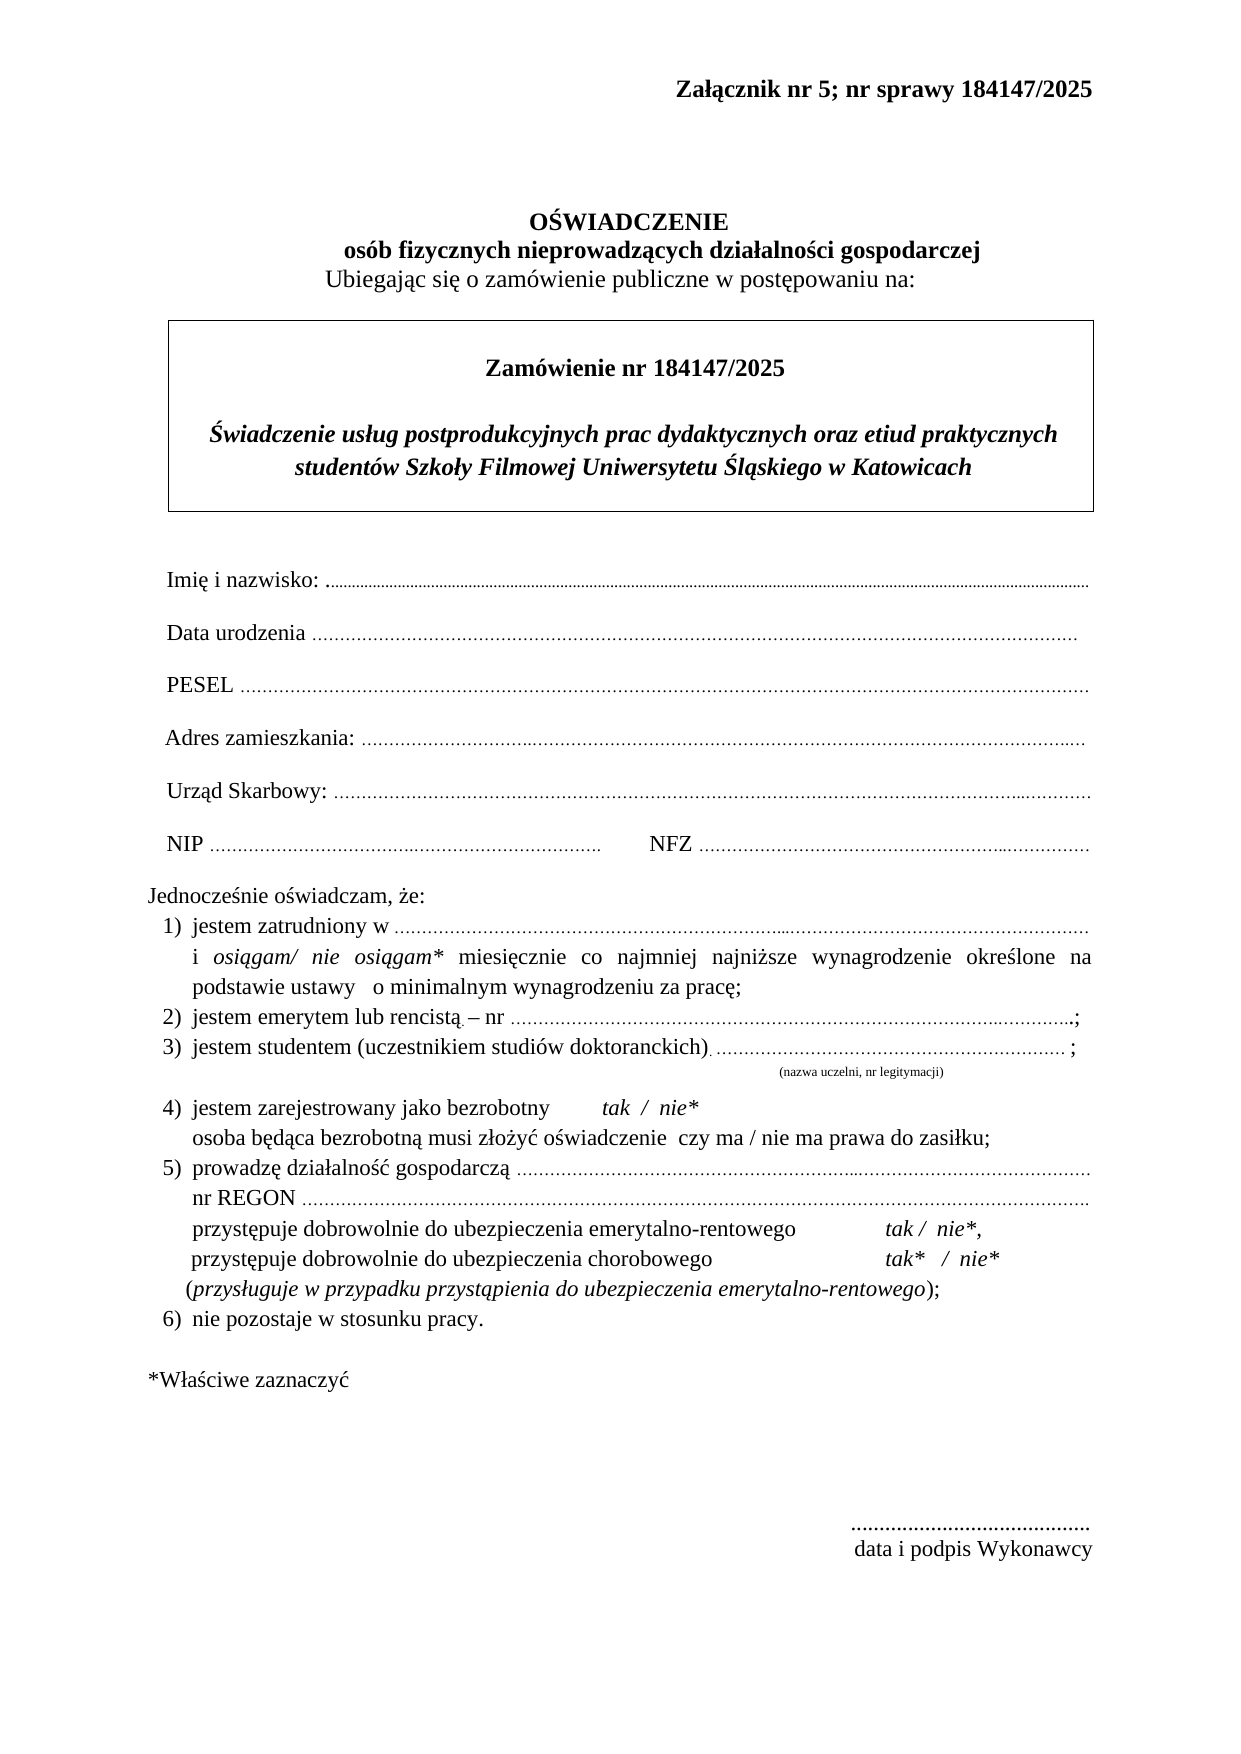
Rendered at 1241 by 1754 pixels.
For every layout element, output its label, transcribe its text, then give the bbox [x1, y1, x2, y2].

text PESEL ……………………………………………………………………………………………………………………………………… [166, 672, 1093, 698]
text osoba będąca bezrobotną musi złożyć oświadczenie czy ma / nie ma prawa do zasiłku; [148, 1124, 1093, 1150]
list nie pozostaje w stosunku pracy. [162, 1305, 1093, 1332]
text OŚWIADCZENIE [529, 207, 1093, 236]
text (nazwa uczelni, nr legitymacji) [192, 1064, 1093, 1090]
text i osiągam/ nie osiągam* miesięcznie co najmniej najniższe wynagrodzenie określone na podstawie ustawy o minimalnym wynagrodzeniu za pracę; [162, 943, 1093, 999]
text Data urodzenia ………………………………………………………………………………………………………………………… [166, 619, 1093, 645]
list jestem emerytem lub rencistą. – nr …………………………………………………………………………….…………..; [162, 1003, 1093, 1029]
text Jednocześnie oświadczam, że: [148, 882, 1093, 909]
list jestem zarejestrowany jako bezrobotny tak / nie* [162, 1094, 1093, 1120]
list nr REGON ……………………………………………………………………………………………………………………………. przystępuje dobrowolnie do ubezpieczenia emerytalno-rentowego tak / nie*, [192, 1184, 1093, 1241]
text Adres zamieszkania: ………………………….…………………………………………………………………………………….… [148, 724, 1093, 751]
text Urząd Skarbowy: ……………………………………………………………………………………………………………..………… [166, 777, 1093, 803]
text (przysługuje w przypadku przystąpienia do ubezpieczenia emerytalno-rentowego); [162, 1275, 1093, 1301]
text Imię i nazwisko: ....................................................................................................................................................................................... [166, 566, 1093, 592]
list jestem studentem (uczestnikiem studiów doktoranckich). ……………………………………………………… ; [162, 1033, 1093, 1060]
text .......................................... [148, 1508, 1093, 1535]
text Ubiegając się o zamówienie publiczne w postępowaniu na: [148, 264, 1093, 293]
text *Właściwe zaznaczyć [148, 1366, 1093, 1392]
text osób fizycznych nieprowadzących działalności gospodarczej [250, 236, 1093, 264]
text przystępuje dobrowolnie do ubezpieczenia chorobowego tak* / nie* [162, 1245, 1093, 1271]
list jestem zatrudniony w ……………………………………………………………...……………………………………………… [162, 913, 1093, 939]
text Świadczenie usług postprodukcyjnych prac dydaktycznych oraz etiud praktycznych studentów Szkoły Filmowej Uniwersytetu Śląskiego w Katowicach [169, 416, 1093, 481]
text Zamówienie nr 184147/2025 [169, 350, 1093, 382]
list prowadzę działalność gospodarczą ……………………………………………………..…………………………………… [162, 1154, 1093, 1181]
text data i podpis Wykonawcy [825, 1535, 1093, 1561]
text NIP ……………………………….……………………………. NFZ ………………………………………………..…………… [166, 830, 1093, 856]
